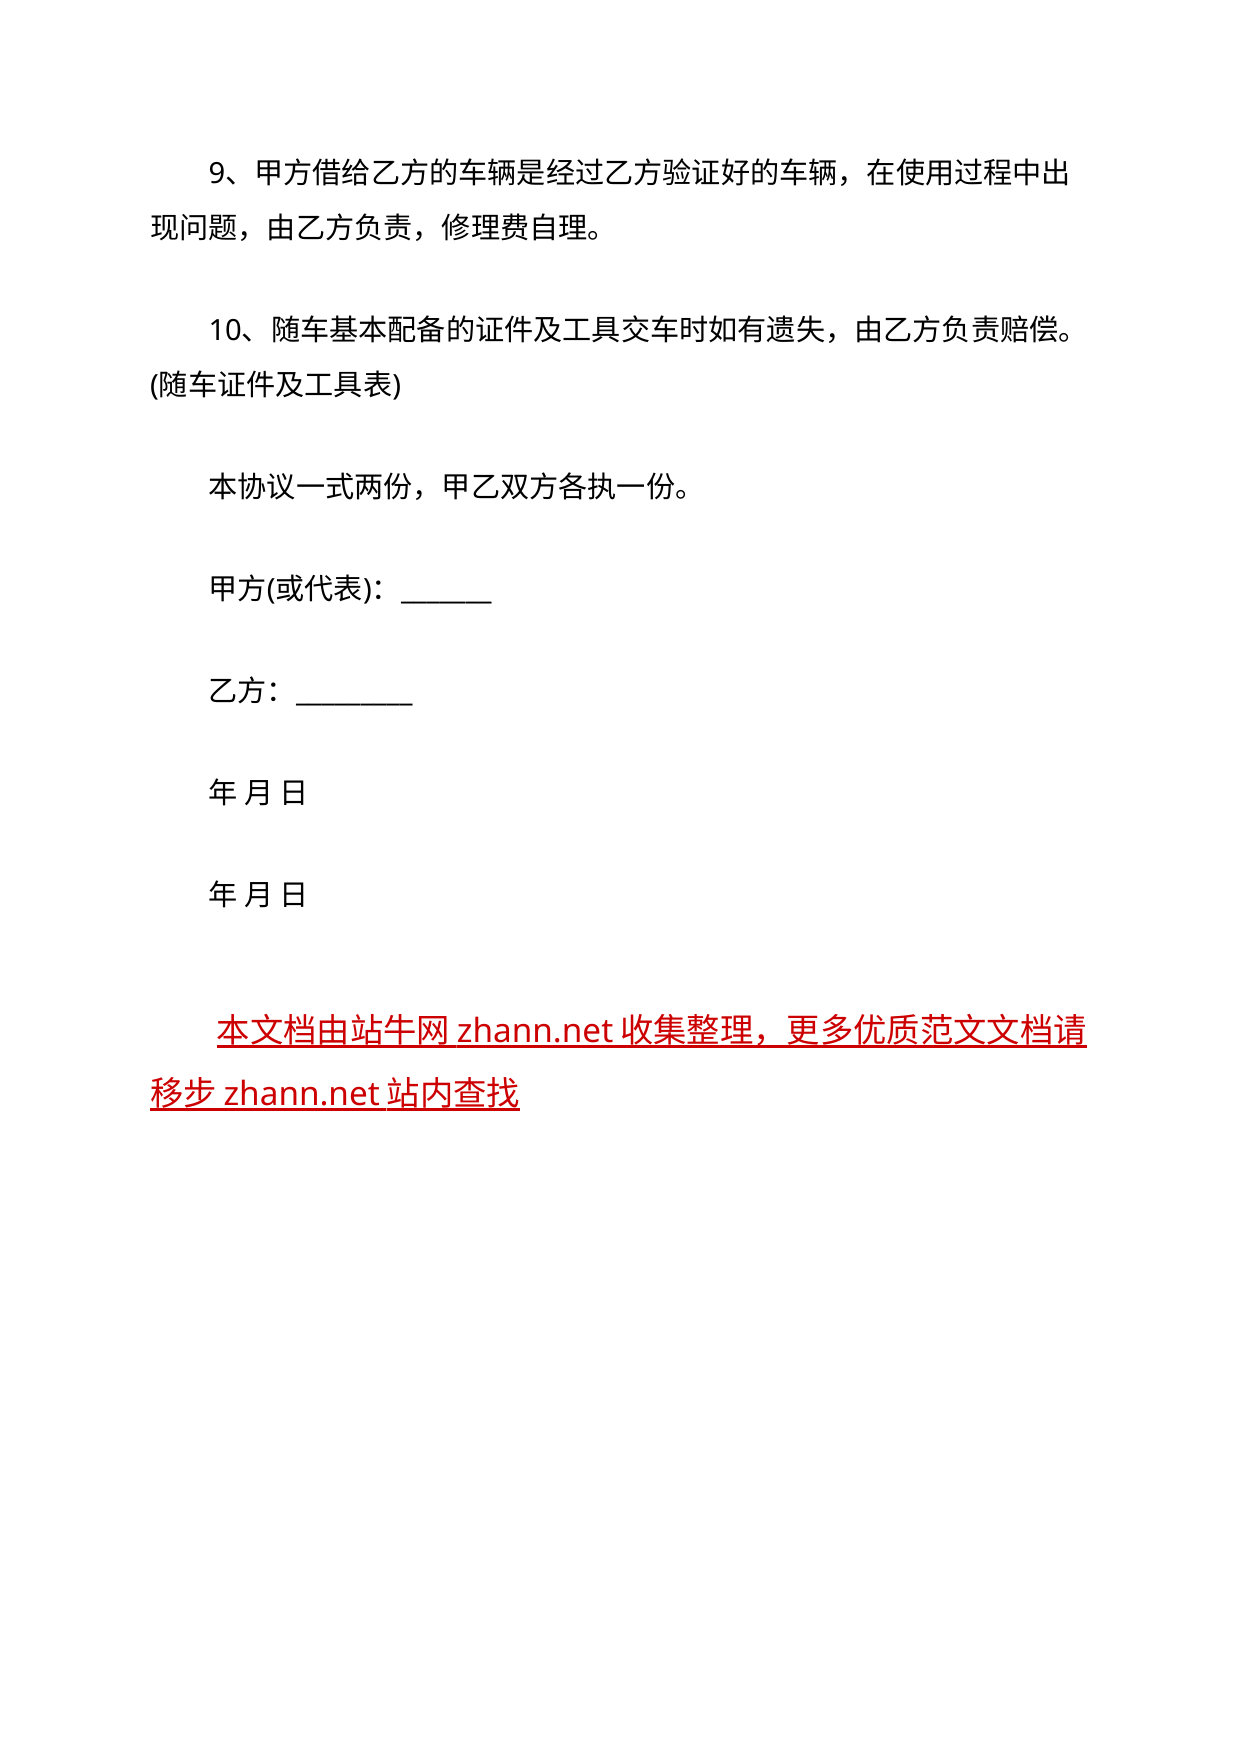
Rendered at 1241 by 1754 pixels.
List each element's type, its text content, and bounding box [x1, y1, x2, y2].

text 本协议一式两份，甲乙双方各执一份。 [150, 464, 1090, 506]
text 年 月 日 [150, 871, 1090, 913]
text 9、甲方借给乙方的车辆是经过乙方验证好的车辆，在使用过程中出现问题，由乙方负责，修理费自理。 [150, 150, 1090, 247]
text 10、随车基本配备的证件及工具交车时如有遗失，由乙方负责赔偿。(随车证件及工具表) [150, 307, 1090, 404]
text 甲方(或代表)：_______ [150, 566, 1090, 608]
text 本文档由站牛网zhann.net收集整理，更多优质范文文档请移步zhann.net站内查找 [150, 1004, 1090, 1116]
text 年 月 日 [150, 769, 1090, 812]
text 乙方：_________ [150, 667, 1090, 710]
